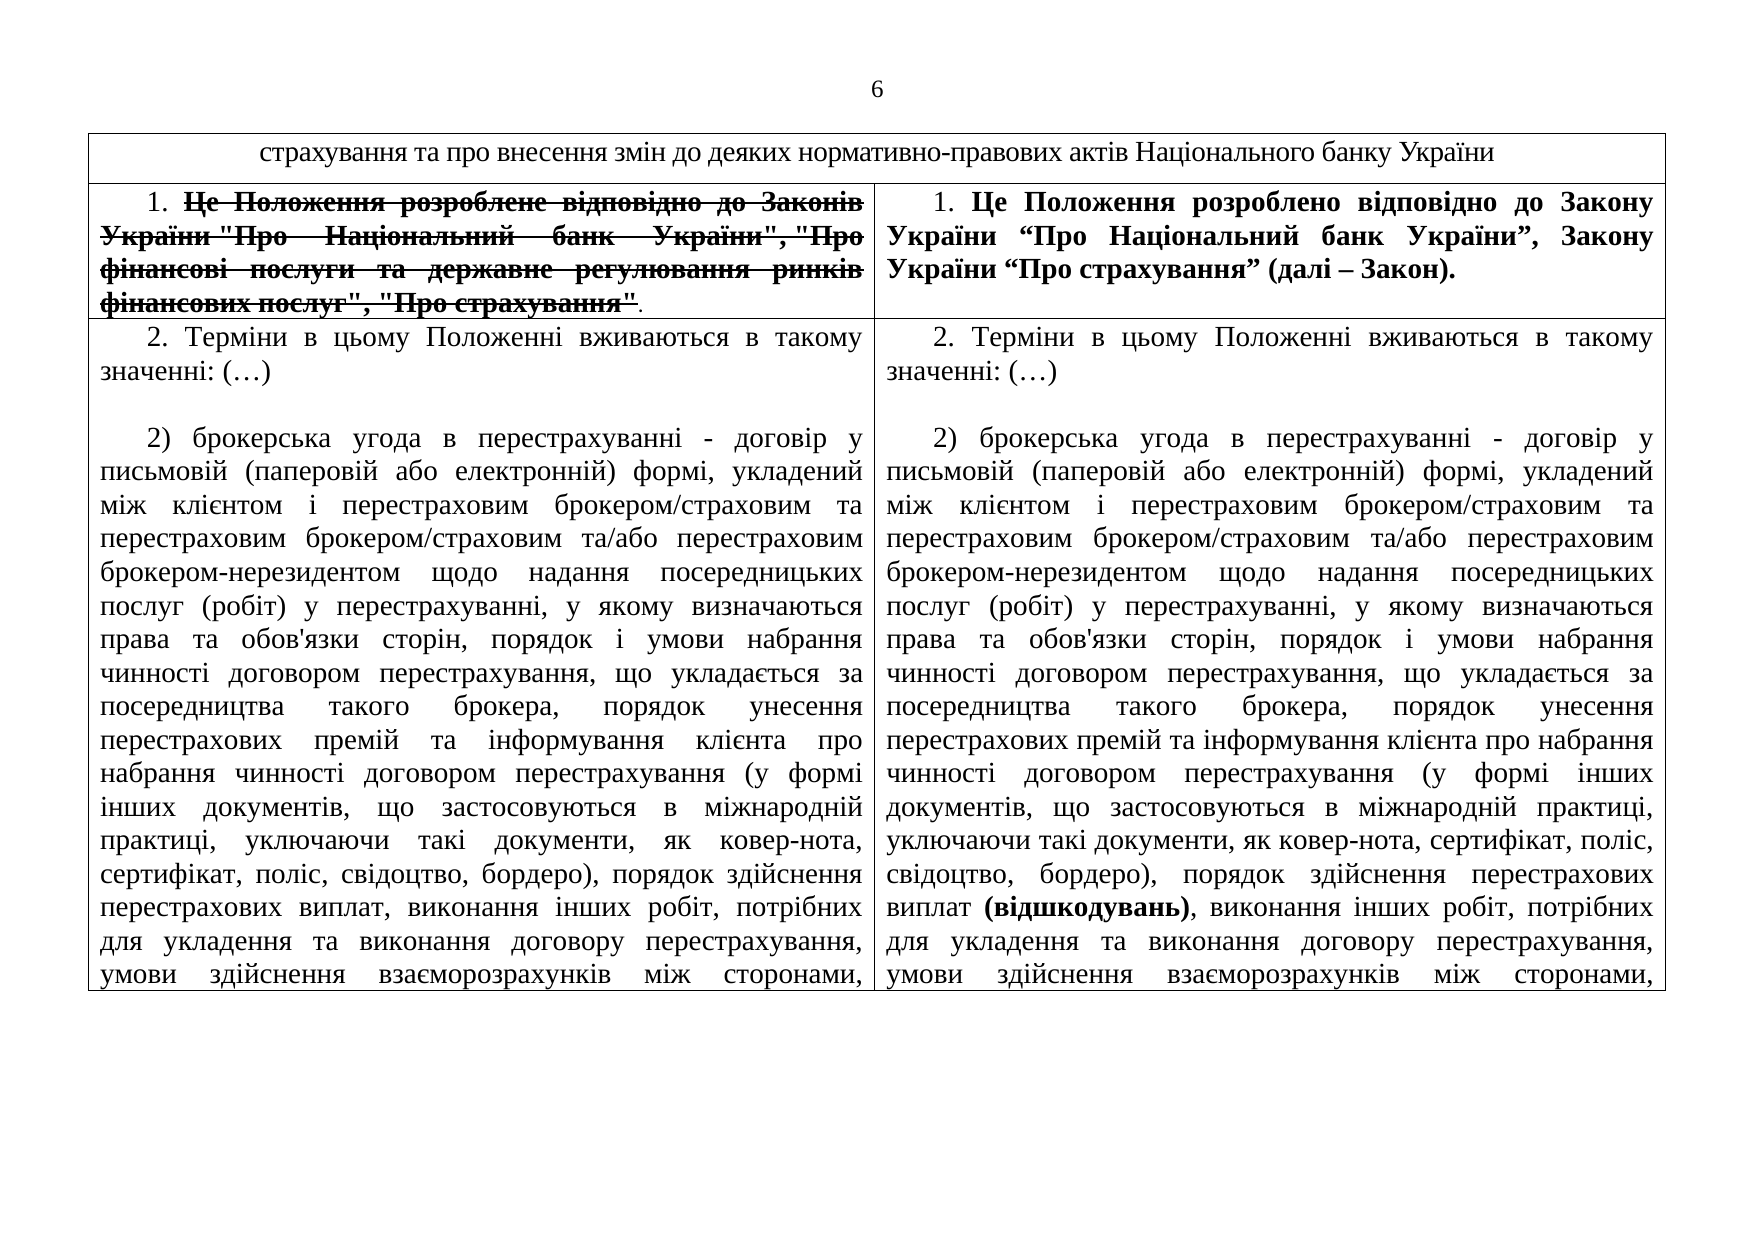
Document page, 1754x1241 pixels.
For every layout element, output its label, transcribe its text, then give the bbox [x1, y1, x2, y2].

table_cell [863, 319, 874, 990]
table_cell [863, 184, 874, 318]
table_cell 1. Це Положення розроблено відповідно до Закону України “Про Національний банк України”, Закону України “Про страхування” (далі – Закон). [875, 184, 1665, 318]
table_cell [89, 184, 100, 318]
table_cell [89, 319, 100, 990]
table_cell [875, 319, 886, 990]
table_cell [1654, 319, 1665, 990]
